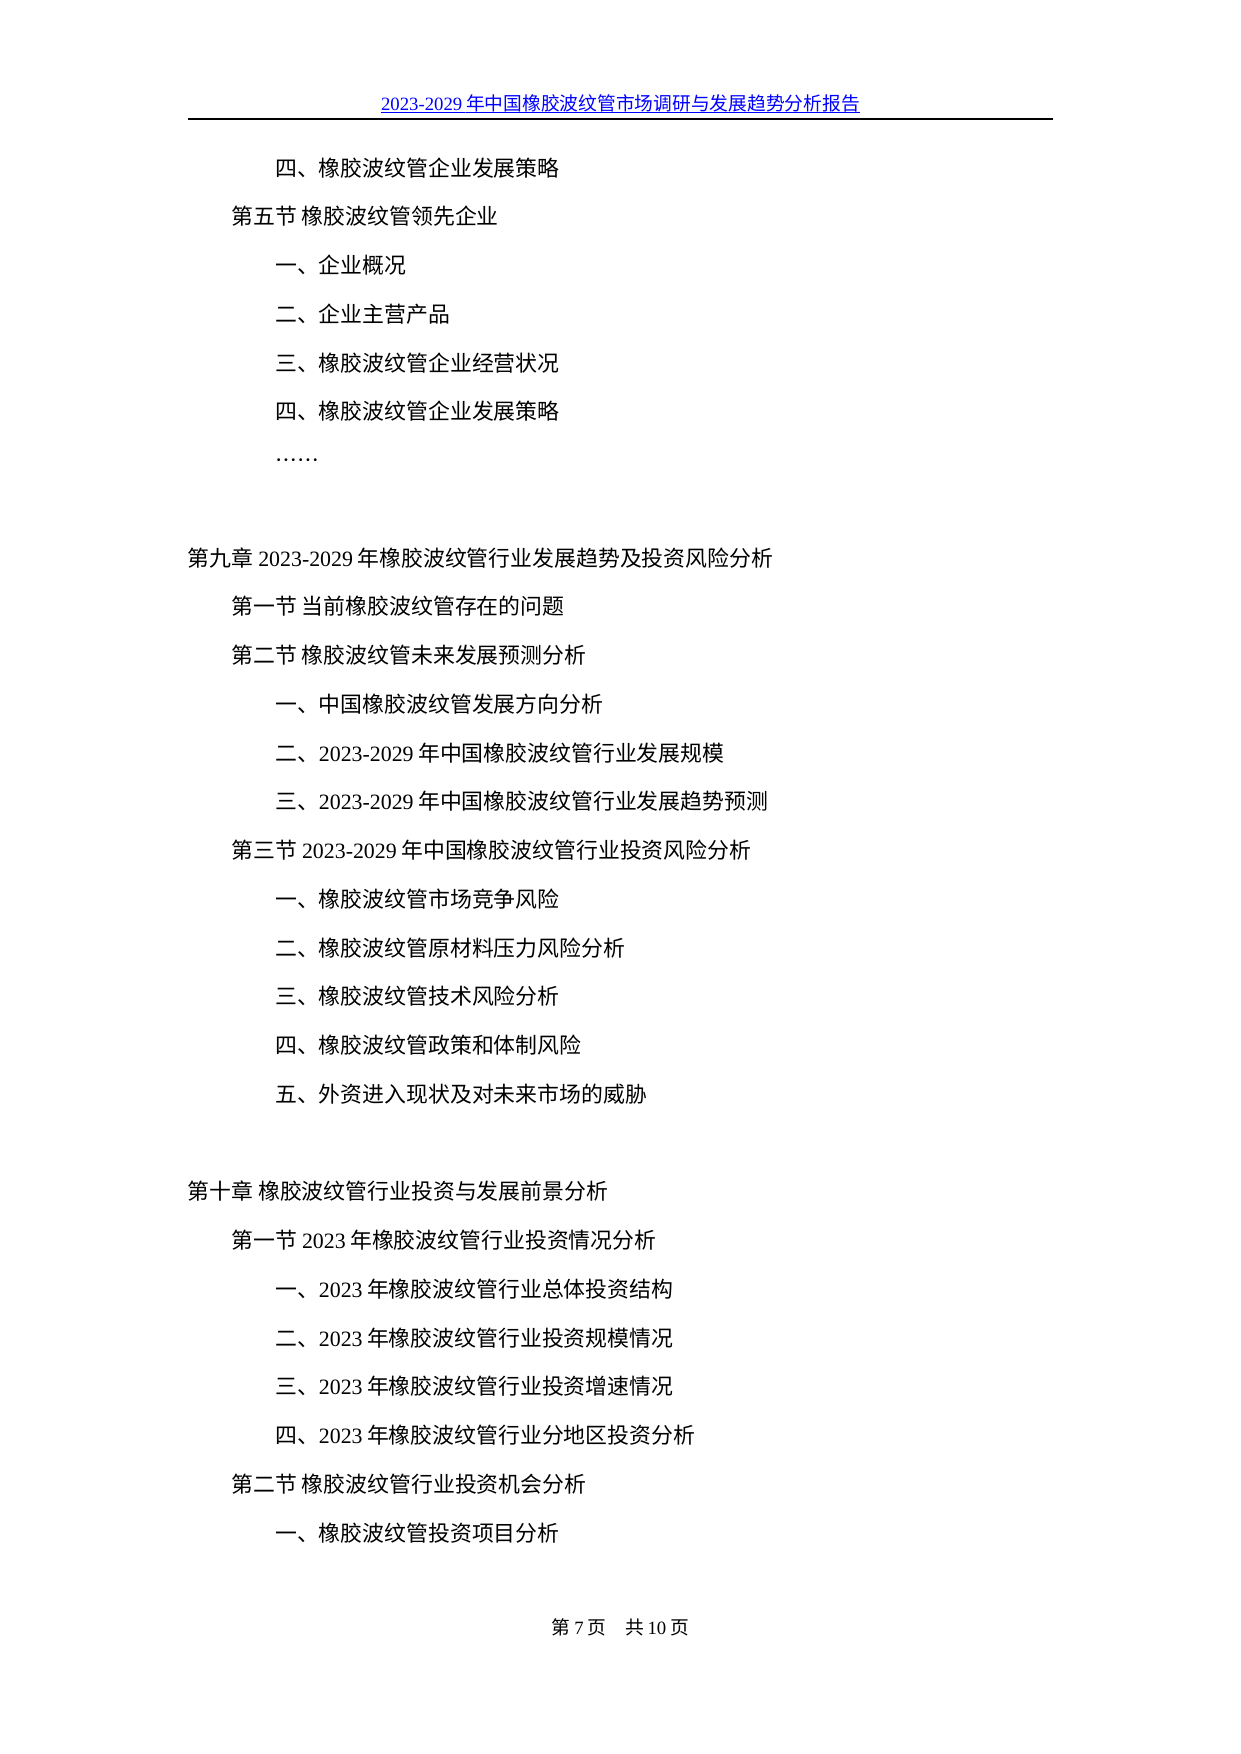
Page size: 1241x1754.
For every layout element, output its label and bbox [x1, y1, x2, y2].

text [187, 150, 1053, 1548]
